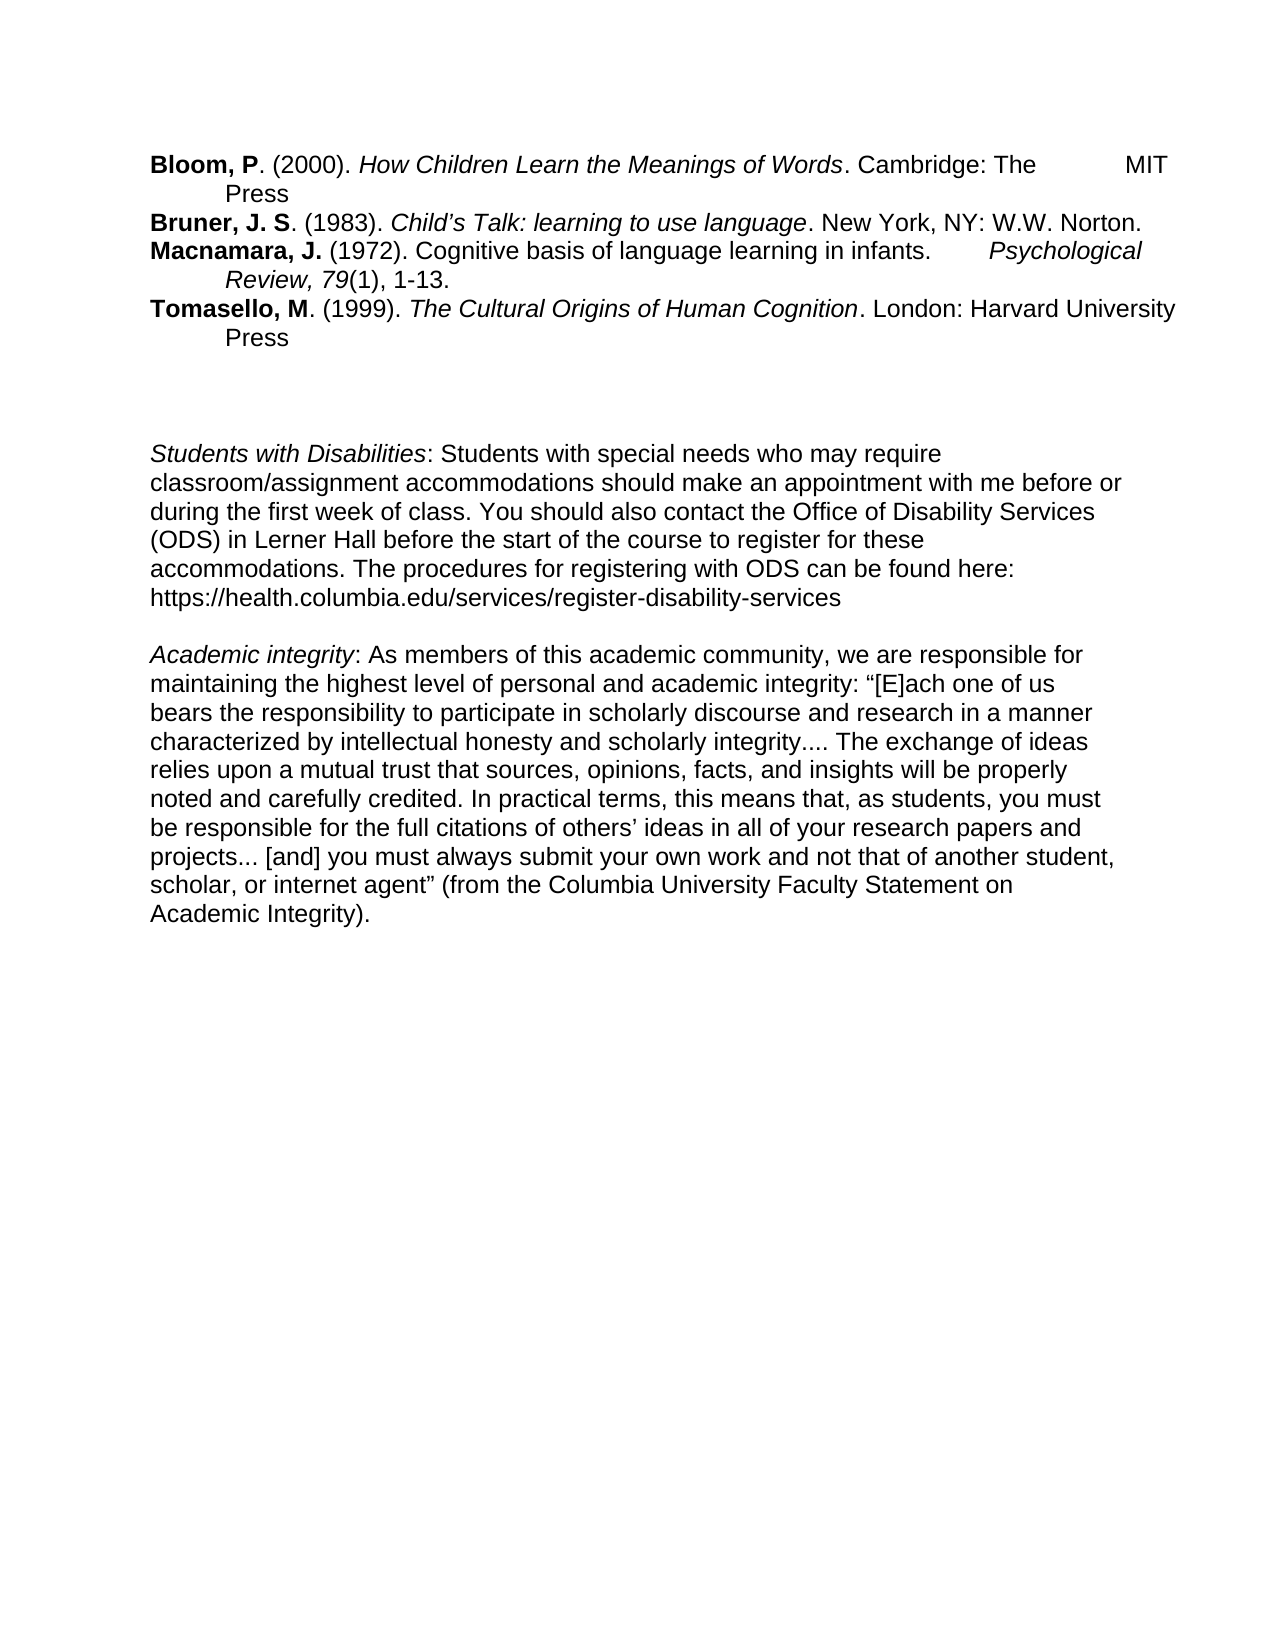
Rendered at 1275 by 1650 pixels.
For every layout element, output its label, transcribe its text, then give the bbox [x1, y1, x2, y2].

text Students with Disabilities: Students with special needs who may require classroom/assignment accommodations should make an appointment with me before or during the first week of class. You should also contact the Office of Disability Services (ODS) in Lerner Hall before the start of the course to register for these accommodations. The procedures for registering with ODS can be found here: https://health.columbia.edu/services/register-disability-services [150, 439, 1125, 612]
text Tomasello, M. (1999). The Cultural Origins of Human Cognition. London: Harvard University Press [150, 294, 1200, 351]
text Bruner, J. S. (1983). Child’s Talk: learning to use language. New York, NY: W.W. Norton. [150, 207, 1200, 236]
text Academic integrity: As members of this academic community, we are responsible for maintaining the highest level of personal and academic integrity: “[E]ach one of us bears the responsibility to participate in scholarly discourse and research in a manner characterized by intellectual honesty and scholarly integrity.... The exchange of ideas relies upon a mutual trust that sources, opinions, facts, and insights will be properly noted and carefully credited. In practical terms, this means that, as students, you must be responsible for the full citations of others’ ideas in all of your research papers and projects... [and] you must always submit your own work and not that of another student, scholar, or internet agent” (from the Columbia University Faculty Statement on Academic Integrity). [150, 641, 1125, 928]
text Macnamara, J. (1972). Cognitive basis of language learning in infants. Psychological Review, 79(1), 1-13. [150, 236, 1200, 294]
text Bloom, P. (2000). How Children Learn the Meanings of Words. Cambridge: The MIT Press [150, 150, 1200, 207]
